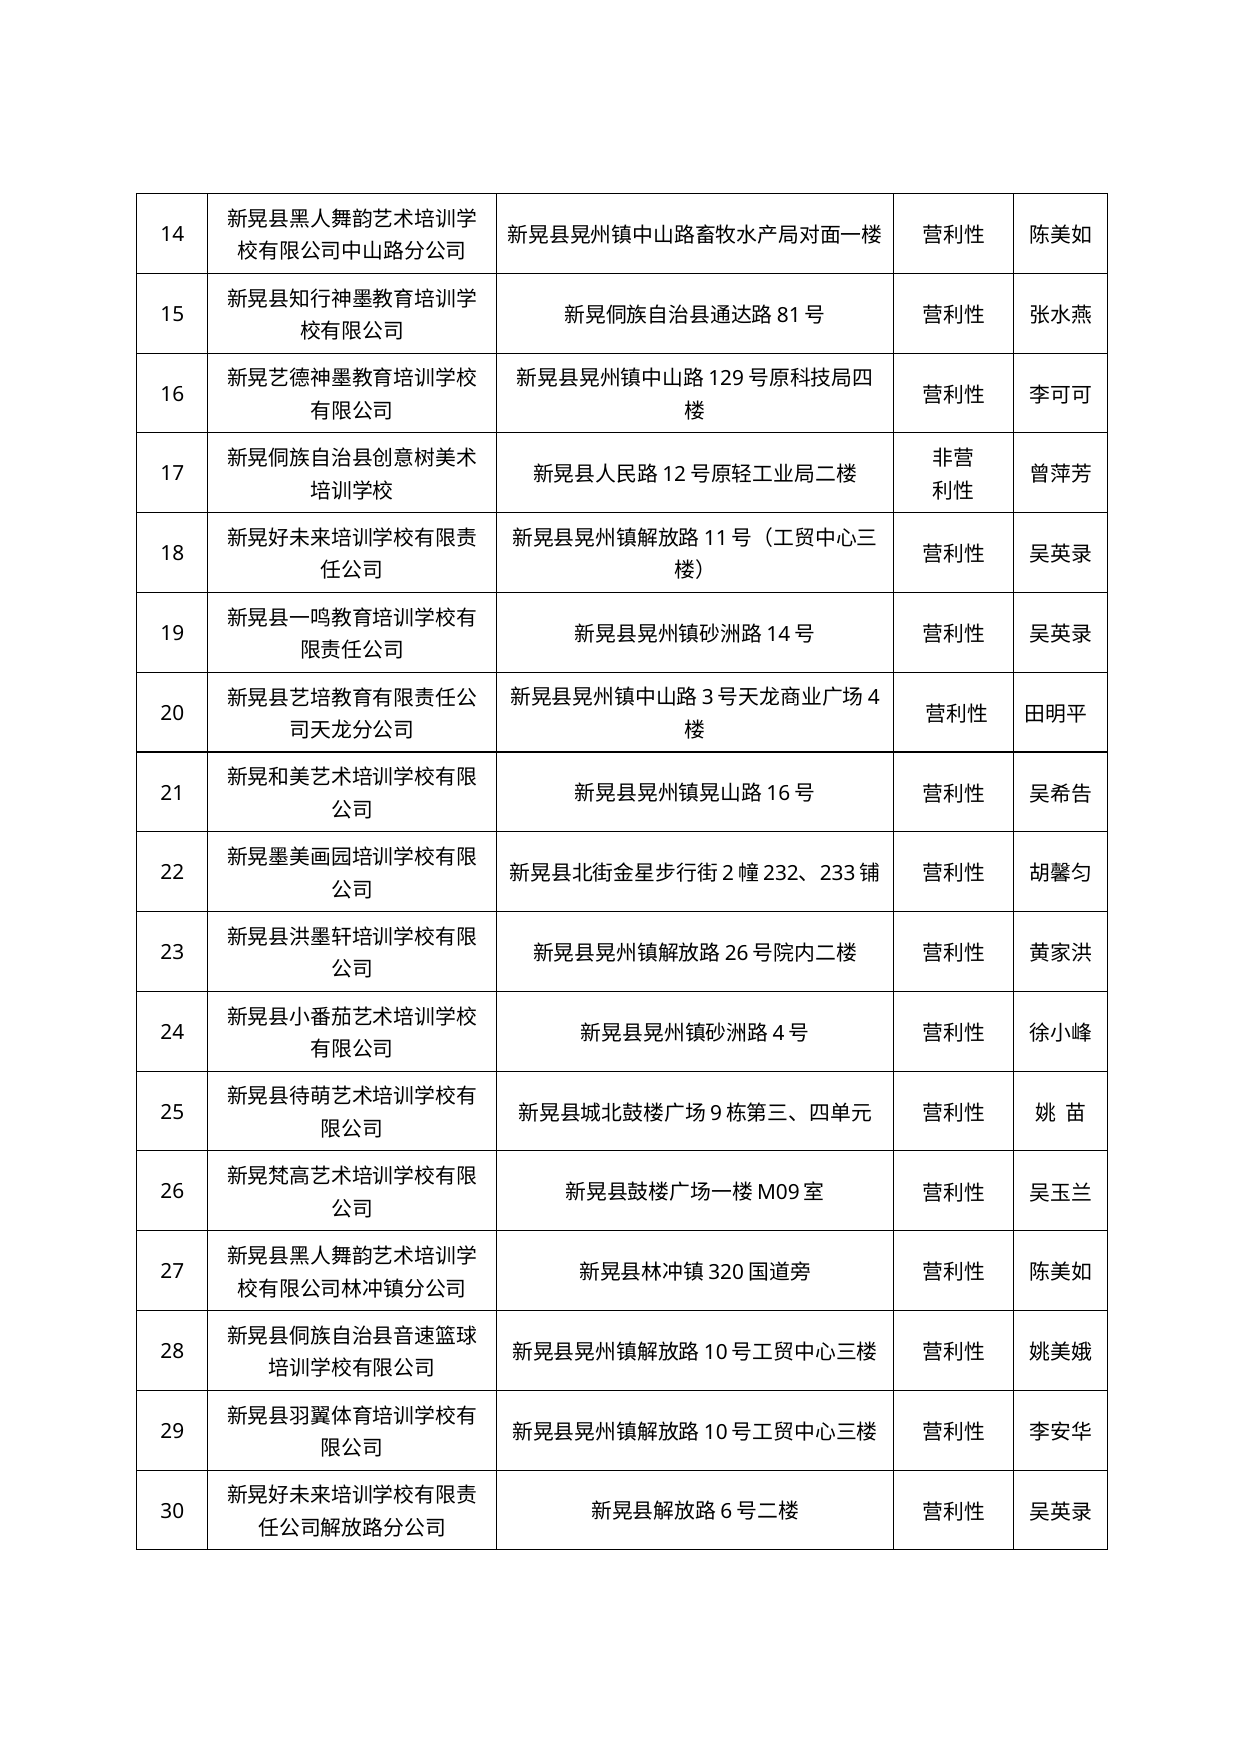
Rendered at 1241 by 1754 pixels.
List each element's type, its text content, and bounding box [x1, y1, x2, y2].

table_cell 新晃县城北鼓楼广场9栋第三、四单元 [497, 1072, 893, 1150]
table_cell 营利性 [894, 194, 1013, 273]
table_cell 新晃县晃州镇中山路畜牧水产局对面一楼 [497, 194, 893, 273]
table_cell 新晃县小番茄艺术培训学校有限公司 [208, 992, 496, 1071]
table_cell 姚美娥 [1014, 1311, 1107, 1390]
table_cell 陈美如 [1014, 1231, 1107, 1310]
table_cell 非营 利性 [894, 433, 1013, 512]
table_cell 新晃县黑人舞韵艺术培训学校有限公司中山路分公司 [208, 194, 496, 273]
table_cell 新晃县解放路6号二楼 [497, 1471, 893, 1549]
table_cell 21 [137, 753, 207, 831]
table_cell 营利性 [894, 1151, 1013, 1230]
table_cell 新晃县晃州镇解放路10号工贸中心三楼 [497, 1391, 893, 1469]
table_cell 新晃和美艺术培训学校有限公司 [208, 753, 496, 831]
table_cell 新晃县待萌艺术培训学校有限公司 [208, 1072, 496, 1150]
table_cell 新晃县晃州镇砂洲路14号 [497, 593, 893, 672]
table_cell 营利性 [894, 912, 1013, 991]
table_cell 吴玉兰 [1014, 1151, 1107, 1230]
table_cell 营利性 [894, 992, 1013, 1071]
table_cell 24 [137, 992, 207, 1071]
table_cell 新晃侗族自治县通达路81号 [497, 274, 893, 352]
table_cell 新晃梵高艺术培训学校有限公司 [208, 1151, 496, 1230]
table_cell 新晃县黑人舞韵艺术培训学校有限公司林冲镇分公司 [208, 1231, 496, 1310]
table_cell 16 [137, 354, 207, 432]
table_cell 新晃县羽翼体育培训学校有限公司 [208, 1391, 496, 1469]
table_cell 新晃县晃州镇砂洲路4号 [497, 992, 893, 1071]
table_cell 徐小峰 [1014, 992, 1107, 1071]
table_cell 28 [137, 1311, 207, 1390]
table_cell 胡馨匀 [1014, 832, 1107, 911]
table_cell 19 [137, 593, 207, 672]
table_cell 营利性 [894, 1311, 1013, 1390]
table_cell 17 [137, 433, 207, 512]
table_cell 吴英录 [1014, 1471, 1107, 1549]
table_cell 新晃县知行神墨教育培训学校有限公司 [208, 274, 496, 352]
table_cell 25 [137, 1072, 207, 1150]
table_cell 营利性 [894, 513, 1013, 592]
table_cell 黄家洪 [1014, 912, 1107, 991]
table_cell 新晃好未来培训学校有限责任公司解放路分公司 [208, 1471, 496, 1549]
table_cell 29 [137, 1391, 207, 1469]
table_cell 新晃县人民路12号原轻工业局二楼 [497, 433, 893, 512]
table_cell 营利性 [894, 1072, 1013, 1150]
table_cell 营利性 [894, 832, 1013, 911]
table_cell 李可可 [1014, 354, 1107, 432]
table_cell 营利性 [894, 354, 1013, 432]
table_cell 新晃县晃州镇晃山路16号 [497, 753, 893, 831]
table_cell 22 [137, 832, 207, 911]
table_cell 15 [137, 274, 207, 352]
table_cell 新晃县一鸣教育培训学校有限责任公司 [208, 593, 496, 672]
table_cell 新晃好未来培训学校有限责任公司 [208, 513, 496, 592]
table_cell 新晃县晃州镇中山路129号原科技局四楼 [497, 354, 893, 432]
table_cell 新晃县晃州镇中山路3号天龙商业广场4楼 [497, 673, 893, 751]
table_cell 26 [137, 1151, 207, 1230]
table_cell 新晃县北街金星步行街2幢232、233铺 [497, 832, 893, 911]
table_cell 18 [137, 513, 207, 592]
table_cell 新晃县晃州镇解放路10号工贸中心三楼 [497, 1311, 893, 1390]
table_cell 23 [137, 912, 207, 991]
table_cell 14 [137, 194, 207, 273]
table_cell 张水燕 [1014, 274, 1107, 352]
table_cell 新晃县晃州镇解放路26号院内二楼 [497, 912, 893, 991]
table_cell 营利性 [894, 1391, 1013, 1469]
table_cell 新晃县侗族自治县音速篮球培训学校有限公司 [208, 1311, 496, 1390]
table_cell 新晃县林冲镇320国道旁 [497, 1231, 893, 1310]
table_cell 新晃县艺培教育有限责任公司天龙分公司 [208, 673, 496, 751]
table_cell 27 [137, 1231, 207, 1310]
table_cell 吴英录 [1014, 593, 1107, 672]
table_cell 营利性 [894, 274, 1013, 352]
table_cell 营利性 [894, 753, 1013, 831]
table_cell 陈美如 [1014, 194, 1107, 273]
table_cell 30 [137, 1471, 207, 1549]
table_cell 李安华 [1014, 1391, 1107, 1469]
table_cell 吴英录 [1014, 513, 1107, 592]
table_cell 吴希告 [1014, 753, 1107, 831]
table_cell 新晃县晃州镇解放路11号（工贸中心三楼） [497, 513, 893, 592]
table_cell 新晃县洪墨轩培训学校有限公司 [208, 912, 496, 991]
table_cell 营利性 [894, 593, 1013, 672]
table_cell 20 [137, 673, 207, 751]
table_cell 新晃墨美画园培训学校有限公司 [208, 832, 496, 911]
table_cell 营利性 [894, 1471, 1013, 1549]
table_cell 新晃艺德神墨教育培训学校有限公司 [208, 354, 496, 432]
table_cell 曾萍芳 [1014, 433, 1107, 512]
table_cell 姚 苗 [1014, 1072, 1107, 1150]
table_cell 营利性 [894, 1231, 1013, 1310]
table_cell 新晃侗族自治县创意树美术培训学校 [208, 433, 496, 512]
table_cell 营利性 [894, 673, 1013, 751]
table_cell 田明平 [1014, 673, 1107, 751]
table_cell 新晃县鼓楼广场一楼M09室 [497, 1151, 893, 1230]
